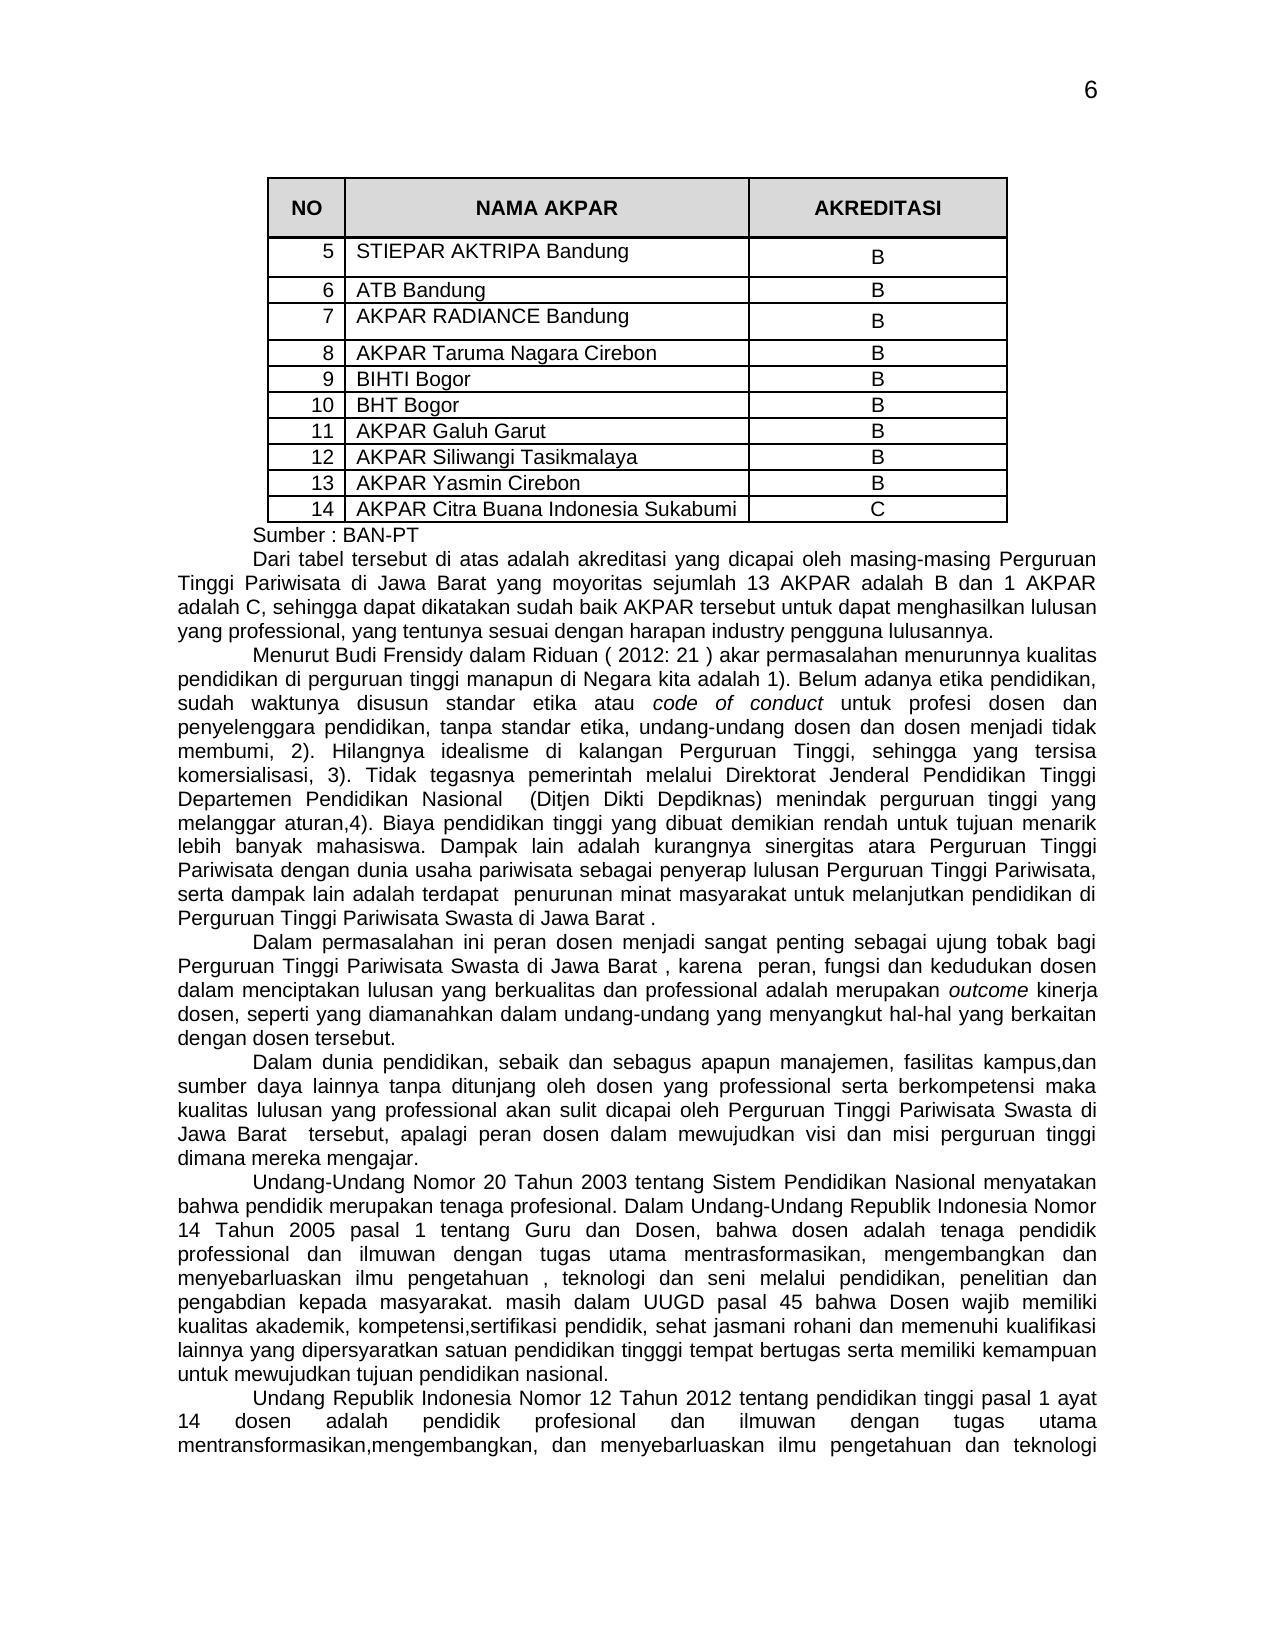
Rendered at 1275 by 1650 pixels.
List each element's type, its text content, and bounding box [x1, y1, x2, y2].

table_cell B [750, 304, 1006, 338]
text Dari tabel tersebut di atas adalah akreditasi yang dicapai oleh masing-masing Perguruan Tinggi Pariwisata di Jawa Barat yang moyoritas sejumlah 13 AKPAR adalah B dan 1 AKPAR adalah C, sehingga dapat dikatakan sudah baik AKPAR tersebut untuk dapat menghasilkan lulusan yang professional, yang tentunya sesuai dengan harapan industry pengguna lulusannya. [177, 547, 1098, 643]
table_cell AKPAR Citra Buana Indonesia Sukabumi [346, 497, 748, 521]
table_cell 9 [269, 367, 344, 391]
table_cell B [750, 278, 1006, 302]
text Dalam permasalahan ini peran dosen menjadi sangat penting sebagai ujung tobak bagi Perguruan Tinggi Pariwisata Swasta di Jawa Barat , karena peran, fungsi dan kedudukan dosen dalam menciptakan lulusan yang berkualitas dan professional adalah merupakan outcome kinerja dosen, seperti yang diamanahkan dalam undang-undang yang menyangkut hal-hal yang berkaitan dengan dosen tersebut. [177, 930, 1098, 1050]
table_cell BHT Bogor [346, 393, 748, 417]
text Dalam dunia pendidikan, sebaik dan sebagus apapun manajemen, fasilitas kampus,dan sumber daya lainnya tanpa ditunjang oleh dosen yang professional serta berkompetensi maka kualitas lulusan yang professional akan sulit dicapai oleh Perguruan Tinggi Pariwisata Swasta di Jawa Barat tersebut, apalagi peran dosen dalam mewujudkan visi dan misi perguruan tinggi dimana mereka mengajar. [177, 1050, 1098, 1170]
table_cell B [750, 239, 1006, 276]
table_header NAMA AKPAR [346, 179, 748, 236]
table_cell 12 [269, 445, 344, 469]
table_cell AKPAR Siliwangi Tasikmalaya [346, 445, 748, 469]
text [177, 1385, 1098, 1457]
table_cell 11 [269, 419, 344, 443]
list Sumber : BAN-PT [252, 523, 1098, 547]
table_cell B [750, 419, 1006, 443]
table_header NO [269, 179, 344, 236]
table_cell 13 [269, 471, 344, 495]
table_cell B [750, 471, 1006, 495]
table_cell B [750, 393, 1006, 417]
table_cell AKPAR Galuh Garut [346, 419, 748, 443]
table_cell 8 [269, 341, 344, 364]
text Menurut Budi Frensidy dalam Riduan ( 2012: 21 ) akar permasalahan menurunnya kualitas pendidikan di perguruan tinggi manapun di Negara kita adalah 1). Belum adanya etika pendidikan, sudah waktunya disusun standar etika atau code of conduct untuk profesi dosen dan penyelenggara pendidikan, tanpa standar etika, undang-undang dosen dan dosen menjadi tidak membumi, 2). Hilangnya idealisme di kalangan Perguruan Tinggi, sehingga yang tersisa komersialisasi, 3). Tidak tegasnya pemerintah melalui Direktorat Jenderal Pendidikan Tinggi Departemen Pendidikan Nasional (Ditjen Dikti Depdiknas) menindak perguruan tinggi yang melanggar aturan,4). Biaya pendidikan tinggi yang dibuat demikian rendah untuk tujuan menarik lebih banyak mahasiswa. Dampak lain adalah kurangnya sinergitas atara Perguruan Tinggi Pariwisata dengan dunia usaha pariwisata sebagai penyerap lulusan Perguruan Tinggi Pariwisata, serta dampak lain adalah terdapat penurunan minat masyarakat untuk melanjutkan pendidikan di Perguruan Tinggi Pariwisata Swasta di Jawa Barat . [177, 643, 1098, 930]
table_cell 10 [269, 393, 344, 417]
table_cell B [750, 445, 1006, 469]
table_cell B [750, 341, 1006, 364]
table_cell BIHTI Bogor [346, 367, 748, 391]
table_cell AKPAR Yasmin Cirebon [346, 471, 748, 495]
text Undang-Undang Nomor 20 Tahun 2003 tentang Sistem Pendidikan Nasional menyatakan bahwa pendidik merupakan tenaga profesional. Dalam Undang-Undang Republik Indonesia Nomor 14 Tahun 2005 pasal 1 tentang Guru dan Dosen, bahwa dosen adalah tenaga pendidik professional dan ilmuwan dengan tugas utama mentrasformasikan, mengembangkan dan menyebarluaskan ilmu pengetahuan , teknologi dan seni melalui pendidikan, penelitian dan pengabdian kepada masyarakat. masih dalam UUGD pasal 45 bahwa Dosen wajib memiliki kualitas akademik, kompetensi,sertifikasi pendidik, sehat jasmani rohani dan memenuhi kualifikasi lainnya yang dipersyaratkan satuan pendidikan tingggi tempat bertugas serta memiliki kemampuan untuk mewujudkan tujuan pendidikan nasional. [177, 1170, 1098, 1385]
table_cell ATB Bandung [346, 278, 748, 302]
table_cell 7 [269, 304, 344, 338]
table_cell AKPAR RADIANCE Bandung [346, 304, 748, 338]
table_cell 14 [269, 497, 344, 521]
table_cell AKPAR Taruma Nagara Cirebon [346, 341, 748, 364]
table_header AKREDITASI [750, 179, 1006, 236]
table_cell C [750, 497, 1006, 521]
table_cell 5 [269, 239, 344, 276]
table_cell 6 [269, 278, 344, 302]
table_cell STIEPAR AKTRIPA Bandung [346, 239, 748, 276]
table_cell B [750, 367, 1006, 391]
